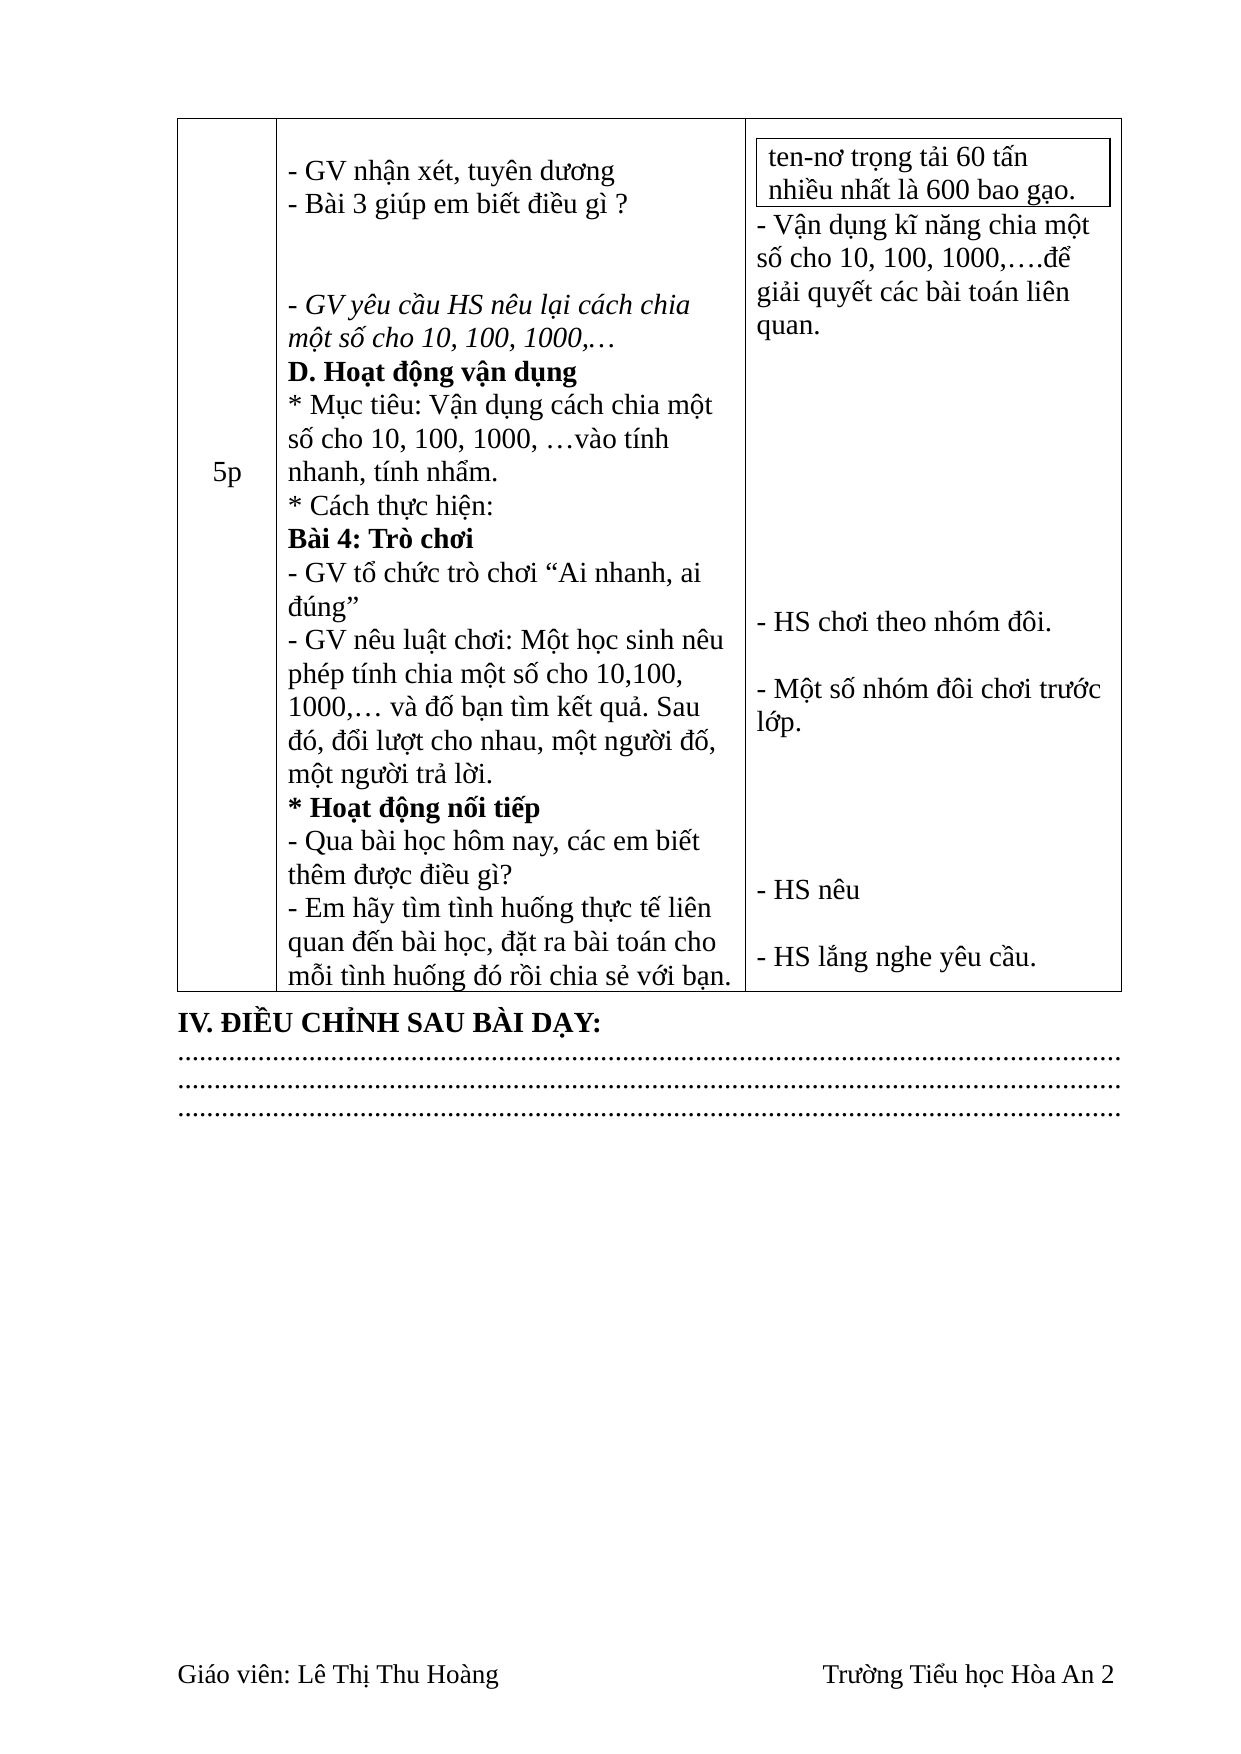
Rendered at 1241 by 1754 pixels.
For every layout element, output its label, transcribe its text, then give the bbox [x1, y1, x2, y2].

text IV. ĐIỀU CHỈNH SAU BÀI DẠY: [177, 1005, 1122, 1038]
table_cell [746, 119, 1121, 991]
table_cell 3p 10p 5p 6p 5p 5p [178, 119, 276, 991]
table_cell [277, 119, 745, 991]
